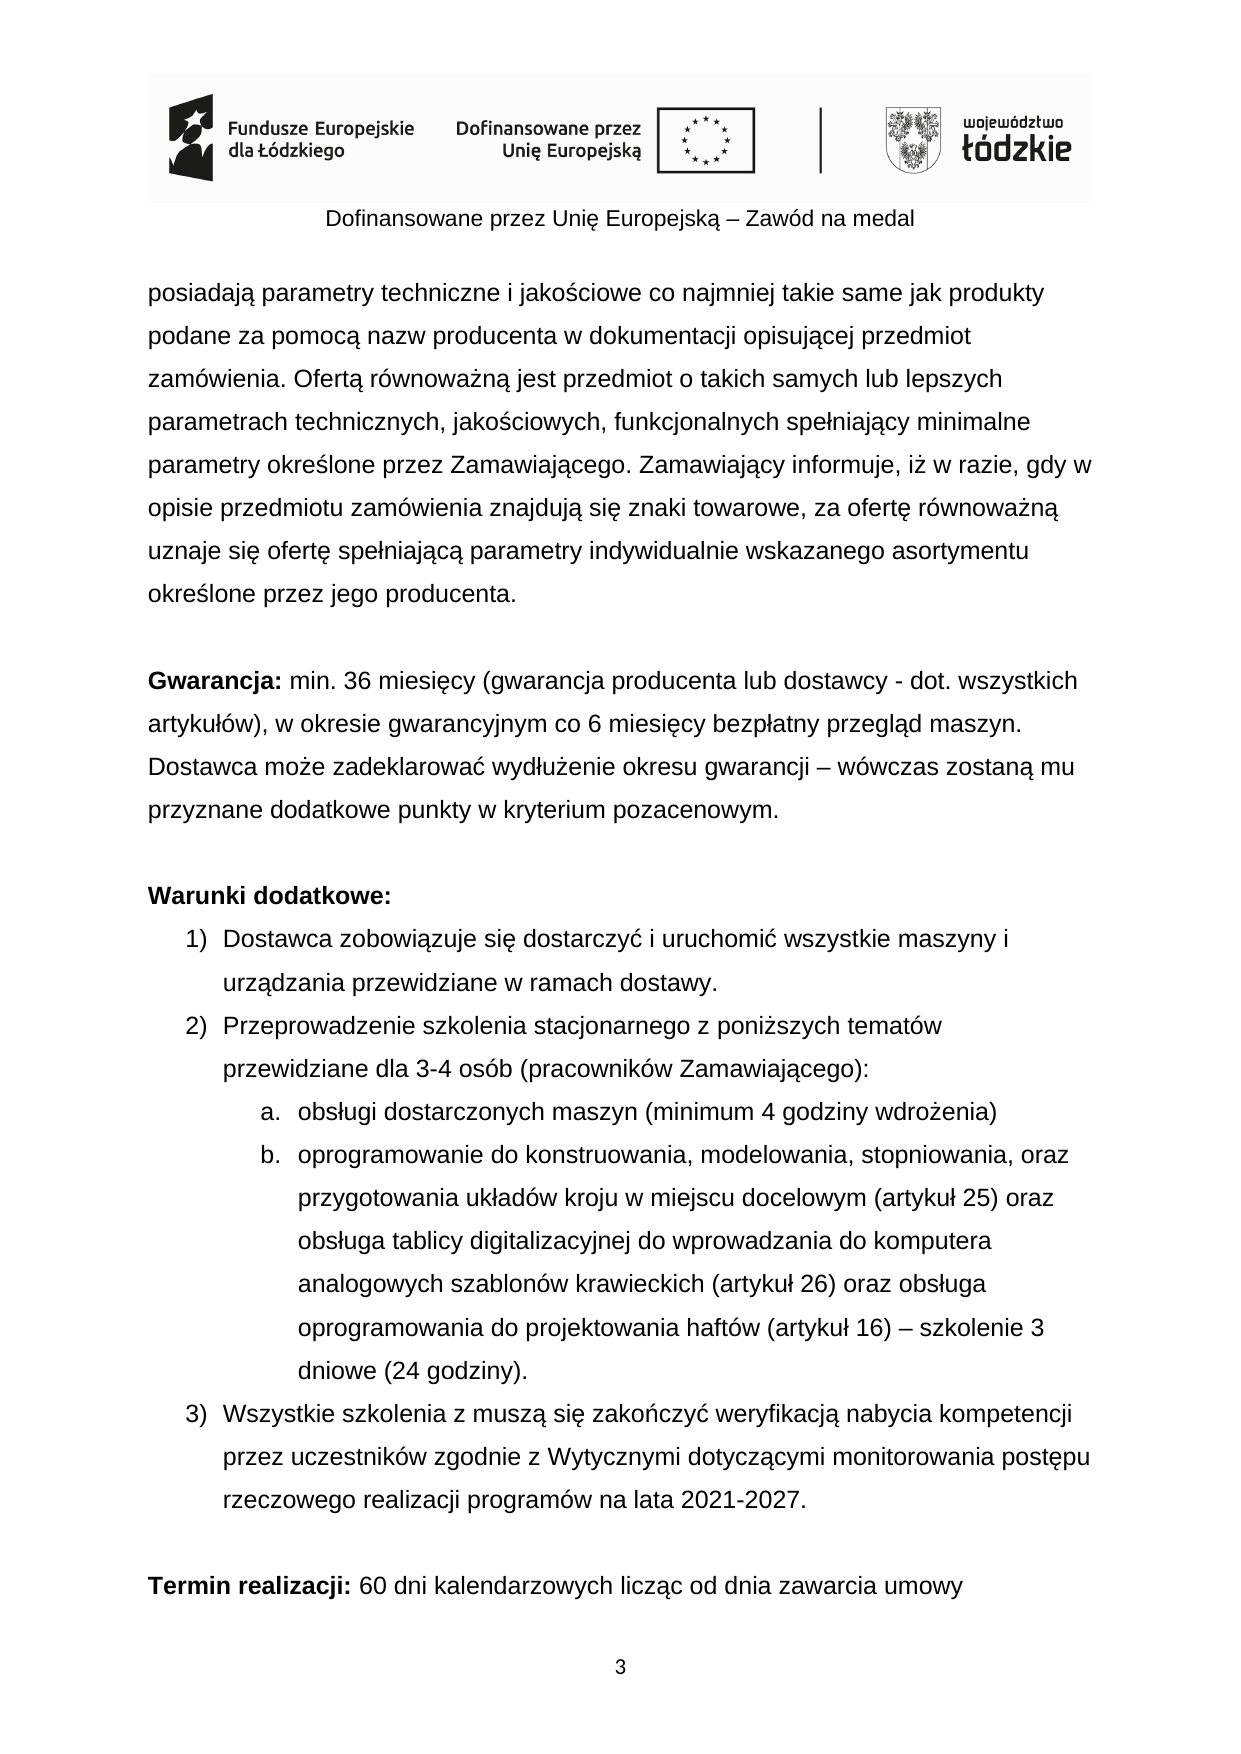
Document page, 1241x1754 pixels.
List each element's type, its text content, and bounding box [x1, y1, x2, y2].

list Przeprowadzenie szkolenia stacjonarnego z poniższych tematów przewidziane dla 3-4 osób (pracowników Zamawiającego): [185, 1011, 1093, 1083]
picture [147, 73, 1093, 203]
text Termin realizacji: 60 dni kalendarzowych licząc od dnia zawarcia umowy [148, 1571, 1093, 1600]
list Wszystkie szkolenia z muszą się zakończyć weryfikacją nabycia kompetencji przez uczestników zgodnie z Wytycznymi dotyczącymi monitorowania postępu rzeczowego realizacji programów na lata 2021-2027. [185, 1399, 1093, 1514]
list obsługi dostarczonych maszyn (minimum 4 godziny wdrożenia) [260, 1097, 1093, 1126]
text Warunki dodatkowe: [148, 881, 1093, 910]
list oprogramowanie do konstruowania, modelowania, stopniowania, oraz przygotowania układów kroju w miejscu docelowym (artykuł 25) oraz obsługa tablicy digitalizacyjnej do wprowadzania do komputera analogowych szablonów krawieckich (artykuł 26) oraz obsługa oprogramowania do projektowania haftów (artykuł 16) – szkolenie 3 dniowe (24 godziny). [260, 1140, 1093, 1384]
text Gwarancja: min. 36 miesięcy (gwarancja producenta lub dostawcy - dot. wszystkich artykułów), w okresie gwarancyjnym co 6 miesięcy bezpłatny przegląd maszyn. Dostawca może zadeklarować wydłużenie okresu gwarancji – wówczas zostaną mu przyznane dodatkowe punkty w kryterium pozacenowym. [148, 666, 1093, 824]
list Dostawca zobowiązuje się dostarczyć i uruchomić wszystkie maszyny i urządzania przewidziane w ramach dostawy. [185, 924, 1093, 996]
